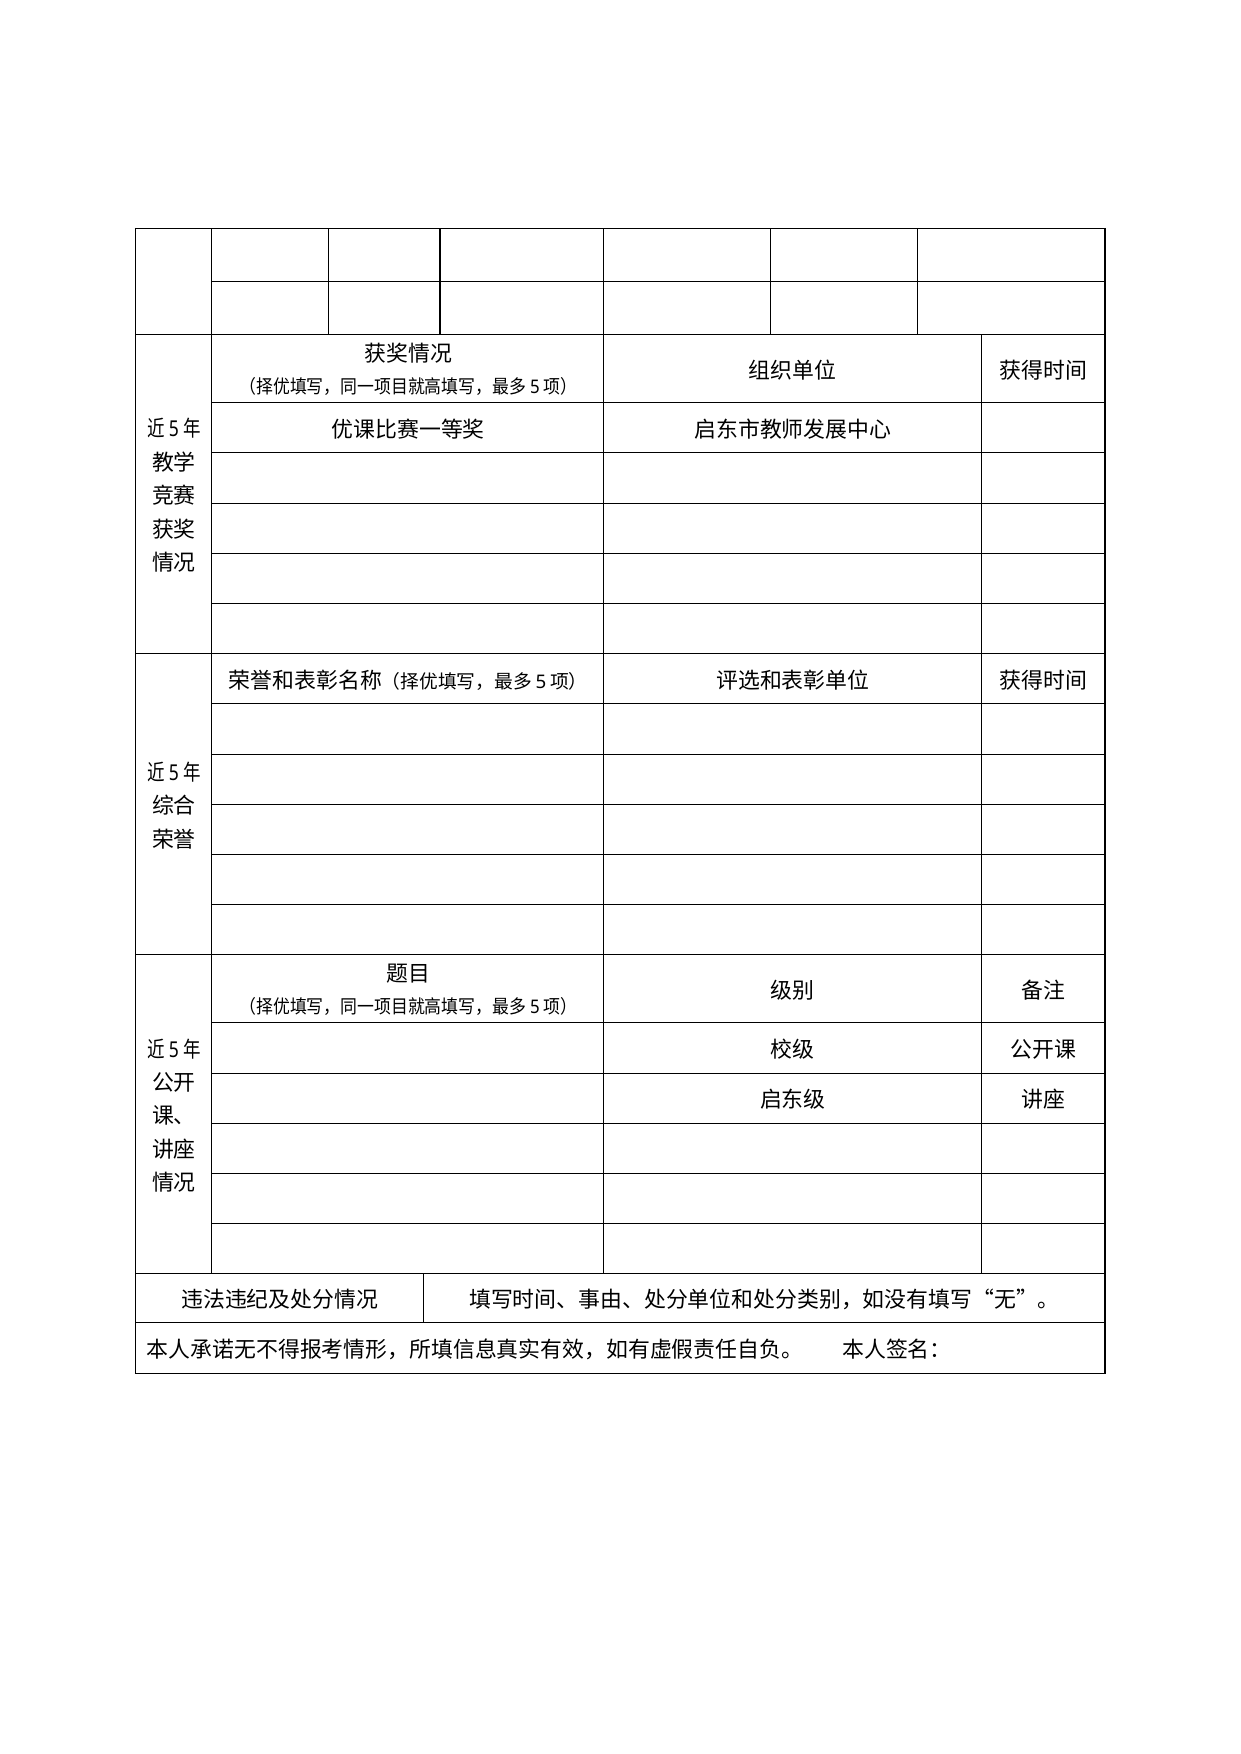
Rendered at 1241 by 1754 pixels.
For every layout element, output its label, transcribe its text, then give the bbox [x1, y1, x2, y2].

table_cell [604, 1124, 981, 1173]
table_cell [604, 504, 981, 553]
table_cell 启东市教师发展中心 [604, 403, 981, 452]
table_cell [212, 554, 603, 603]
table_cell [918, 229, 1104, 281]
table_cell [982, 755, 1104, 804]
table_cell 题目 （择优填写，同一项目就高填写，最多5项） [212, 955, 603, 1022]
table_cell [982, 504, 1104, 553]
table_cell [604, 1224, 981, 1273]
table_cell [982, 704, 1104, 753]
table_cell 评选和表彰单位 [604, 654, 981, 703]
table_cell [212, 1023, 603, 1072]
table_cell [212, 504, 603, 553]
table_cell 获得时间 [982, 654, 1104, 703]
table_cell [982, 805, 1104, 854]
table_cell [604, 229, 770, 281]
table_cell [604, 453, 981, 502]
table_cell [982, 1224, 1104, 1273]
table_cell [604, 755, 981, 804]
table_cell [441, 282, 603, 334]
table_cell 优课比赛一等奖 [212, 403, 603, 452]
table_cell [212, 855, 603, 904]
table_cell [441, 229, 603, 281]
table_cell [982, 855, 1104, 904]
table_cell 讲座 [982, 1074, 1104, 1123]
table_cell 级别 [604, 955, 981, 1022]
table_cell [604, 282, 770, 334]
table_cell [212, 1074, 603, 1123]
table_cell 备注 [982, 955, 1104, 1022]
table_cell [771, 282, 917, 334]
table_cell [212, 1124, 603, 1173]
table_cell [771, 229, 917, 281]
table_cell [604, 704, 981, 753]
table_cell [982, 1124, 1104, 1173]
table_cell 荣誉和表彰名称（择优填写，最多5项） [212, 654, 603, 703]
table_cell 近5年 综合 荣誉 [136, 654, 211, 954]
table_cell [982, 604, 1104, 653]
table_cell 获得时间 [982, 335, 1104, 402]
table_cell [604, 905, 981, 954]
table_cell [212, 1224, 603, 1273]
table_cell [604, 855, 981, 904]
table_cell 违法违纪及处分情况 [136, 1274, 423, 1322]
table_cell 校级 [604, 1023, 981, 1072]
table_cell 公开课 [982, 1023, 1104, 1072]
table_cell [604, 805, 981, 854]
table_cell [982, 403, 1104, 452]
table_cell 组织单位 [604, 335, 981, 402]
table_cell [982, 554, 1104, 603]
table_cell [982, 905, 1104, 954]
table_cell [212, 704, 603, 753]
table_cell [212, 1174, 603, 1223]
table_cell [212, 604, 603, 653]
table_cell 本人承诺无不得报考情形，所填信息真实有效，如有虚假责任自负。 本人签名： [136, 1323, 1104, 1373]
table_cell [604, 604, 981, 653]
table_cell [918, 282, 1104, 334]
table_cell [212, 282, 328, 334]
table_cell [982, 453, 1104, 502]
table_cell [212, 229, 328, 281]
table_cell [212, 453, 603, 502]
table_cell 填写时间、事由、处分单位和处分类别，如没有填写“无”。 [424, 1274, 1104, 1322]
table_cell 启东级 [604, 1074, 981, 1123]
table_cell [329, 282, 439, 334]
table_cell [982, 1174, 1104, 1223]
table_cell 近5年 教学竞赛获奖情况 [136, 335, 211, 653]
table_cell [329, 229, 439, 281]
table_cell 获奖情况 （择优填写，同一项目就高填写，最多5项） [212, 335, 603, 402]
table_cell [212, 905, 603, 954]
table_cell [212, 755, 603, 804]
table_cell [604, 1174, 981, 1223]
table_cell [212, 805, 603, 854]
table_cell 近5年 公开课、讲座情况 [136, 955, 211, 1273]
table_cell [604, 554, 981, 603]
